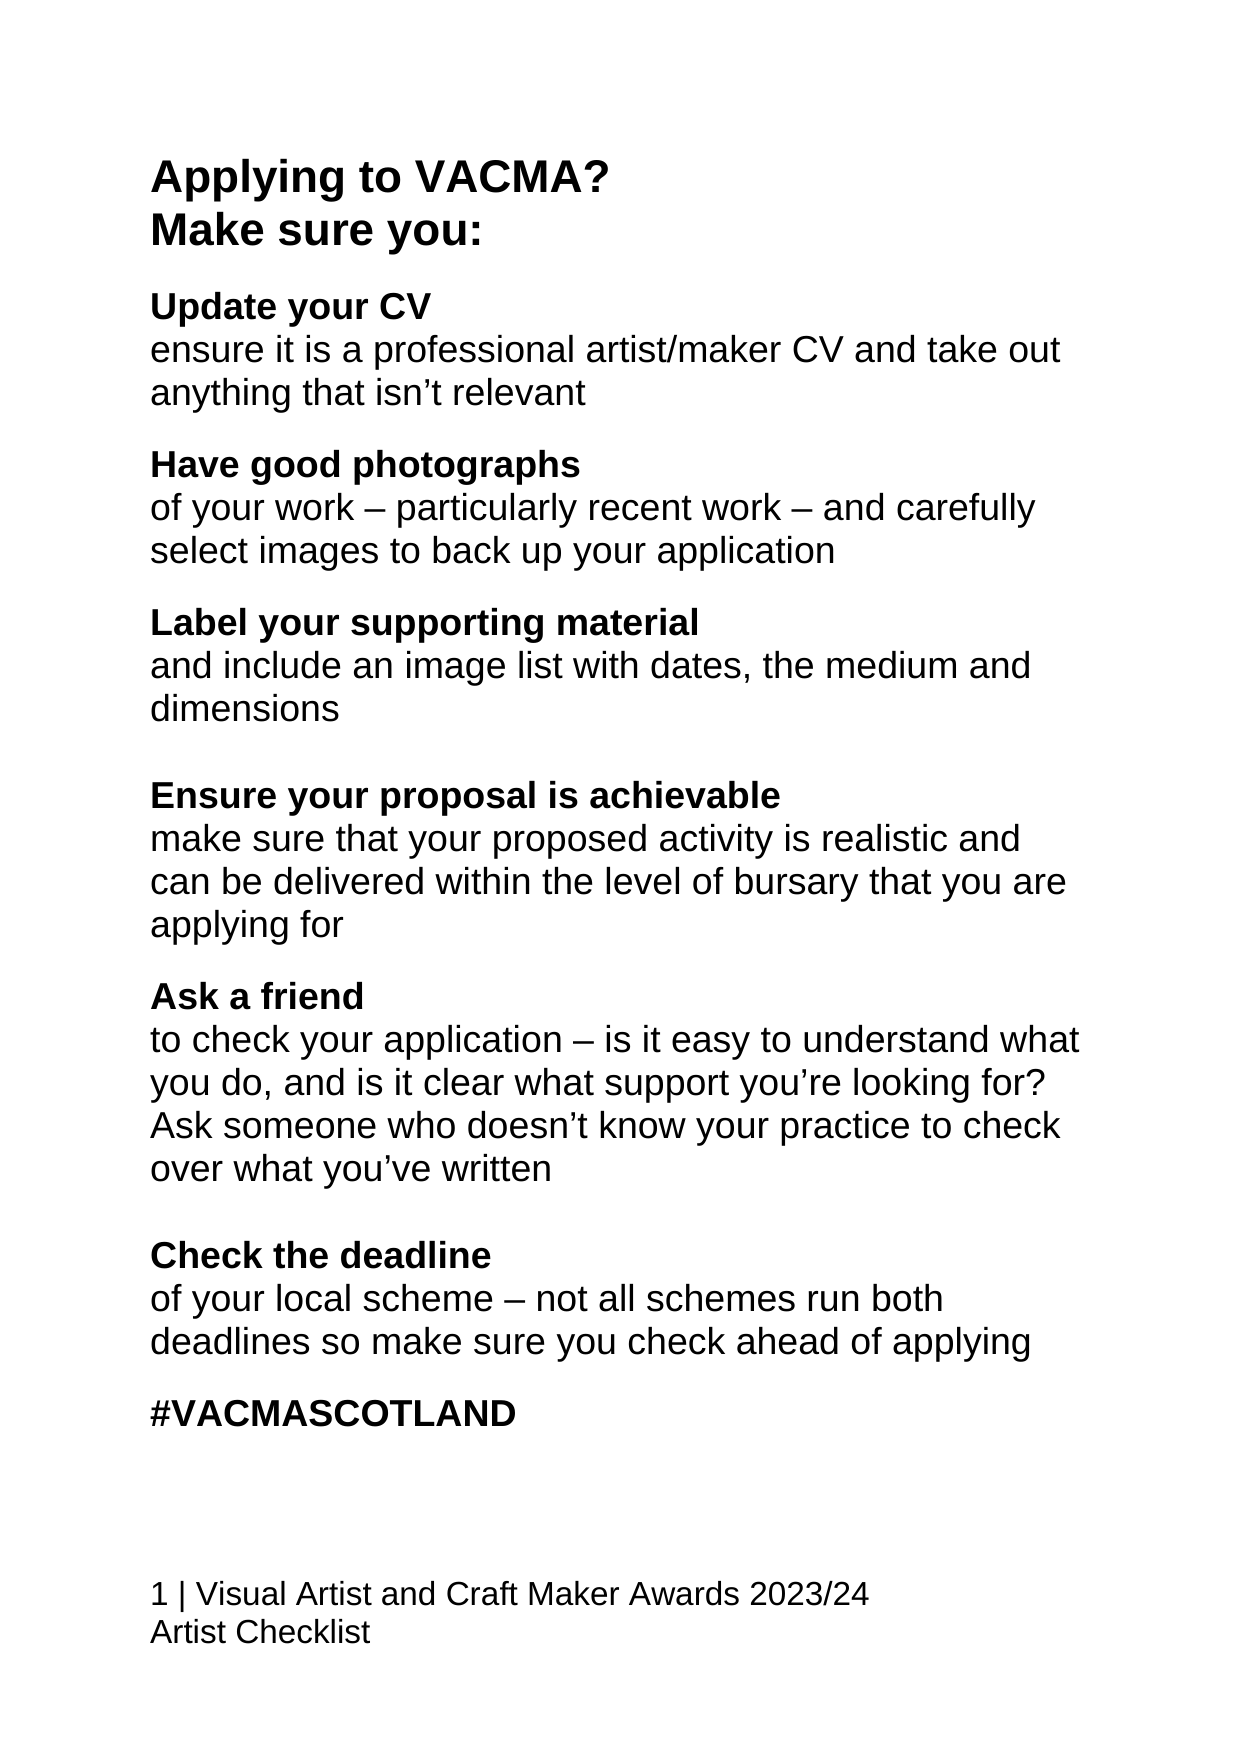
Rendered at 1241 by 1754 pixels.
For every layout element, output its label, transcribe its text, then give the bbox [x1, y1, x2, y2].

text Label your supporting material and include an image list with dates, the medium and dimensions Ensure your proposal is achievable make sure that your proposed activity is realistic and can be delivered within the level of bursary that you are applying for [150, 600, 1090, 974]
text Have good photographs of your work – particularly recent work – and carefully select images to back up your application [150, 442, 1090, 600]
text Ask a friend to check your application – is it easy to understand what you do, and is it clear what support you’re looking for? Ask someone who doesn’t know your practice to check over what you’ve written [150, 974, 1090, 1233]
text #VACMASCOTLAND [150, 1391, 1090, 1434]
text Check the deadline of your local scheme – not all schemes run both deadlines so make sure you check ahead of applying [150, 1233, 1090, 1391]
text Update your CV ensure it is a professional artist/maker CV and take out anything that isn’t relevant [150, 284, 1090, 442]
text Applying to VACMA? Make sure you: [150, 150, 1090, 284]
